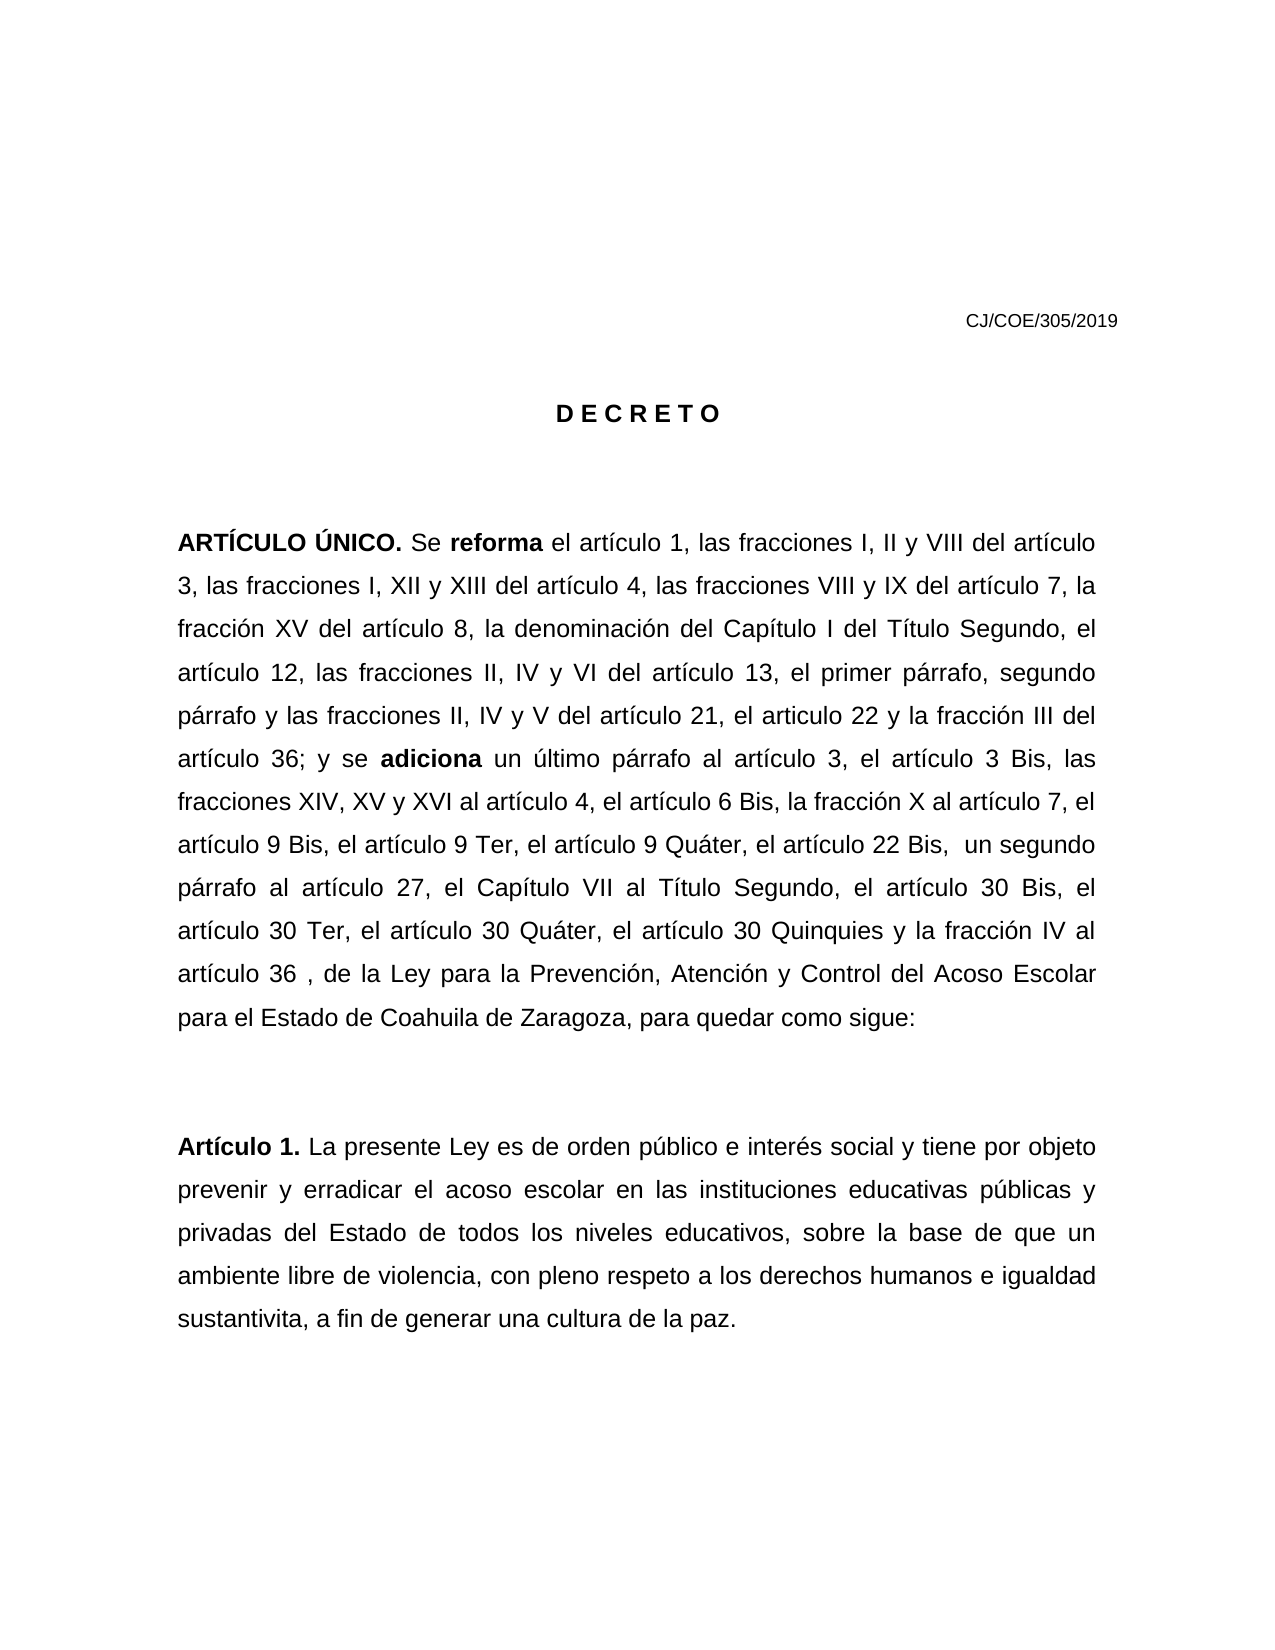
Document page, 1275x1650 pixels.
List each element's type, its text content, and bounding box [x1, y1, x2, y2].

text D E C R E T O [177, 399, 1098, 427]
text Artículo 1. La presente Ley es de orden público e interés social y tiene por objeto prevenir y erradicar el acoso escolar en las instituciones educativas públicas y privadas del Estado de todos los niveles educativos, sobre la base de que un ambiente libre de violencia, con pleno respeto a los derechos humanos e igualdad sustantivita, a fin de generar una cultura de la paz. [177, 1132, 1098, 1333]
text ARTÍCULO ÚNICO. Se reforma el artículo 1, las fracciones I, II y VIII del artículo 3, las fracciones I, XII y XIII del artículo 4, las fracciones VIII y IX del artículo 7, la fracción XV del artículo 8, la denominación del Capítulo I del Título Segundo, el artículo 12, las fracciones II, IV y VI del artículo 13, el primer párrafo, segundo párrafo y las fracciones II, IV y V del artículo 21, el articulo 22 y la fracción III del artículo 36; y se adiciona un último párrafo al artículo 3, el artículo 3 Bis, las fracciones XIV, XV y XVI al artículo 4, el artículo 6 Bis, la fracción X al artículo 7, el artículo 9 Bis, el artículo 9 Ter, el artículo 9 Quáter, el artículo 22 Bis, un segundo párrafo al artículo 27, el Capítulo VII al Título Segundo, el artículo 30 Bis, el artículo 30 Ter, el artículo 30 Quáter, el artículo 30 Quinquies y la fracción IV al artículo 36 , de la Ley para la Prevención, Atención y Control del Acoso Escolar para el Estado de Coahuila de Zaragoza, para quedar como sigue: [177, 528, 1098, 1031]
